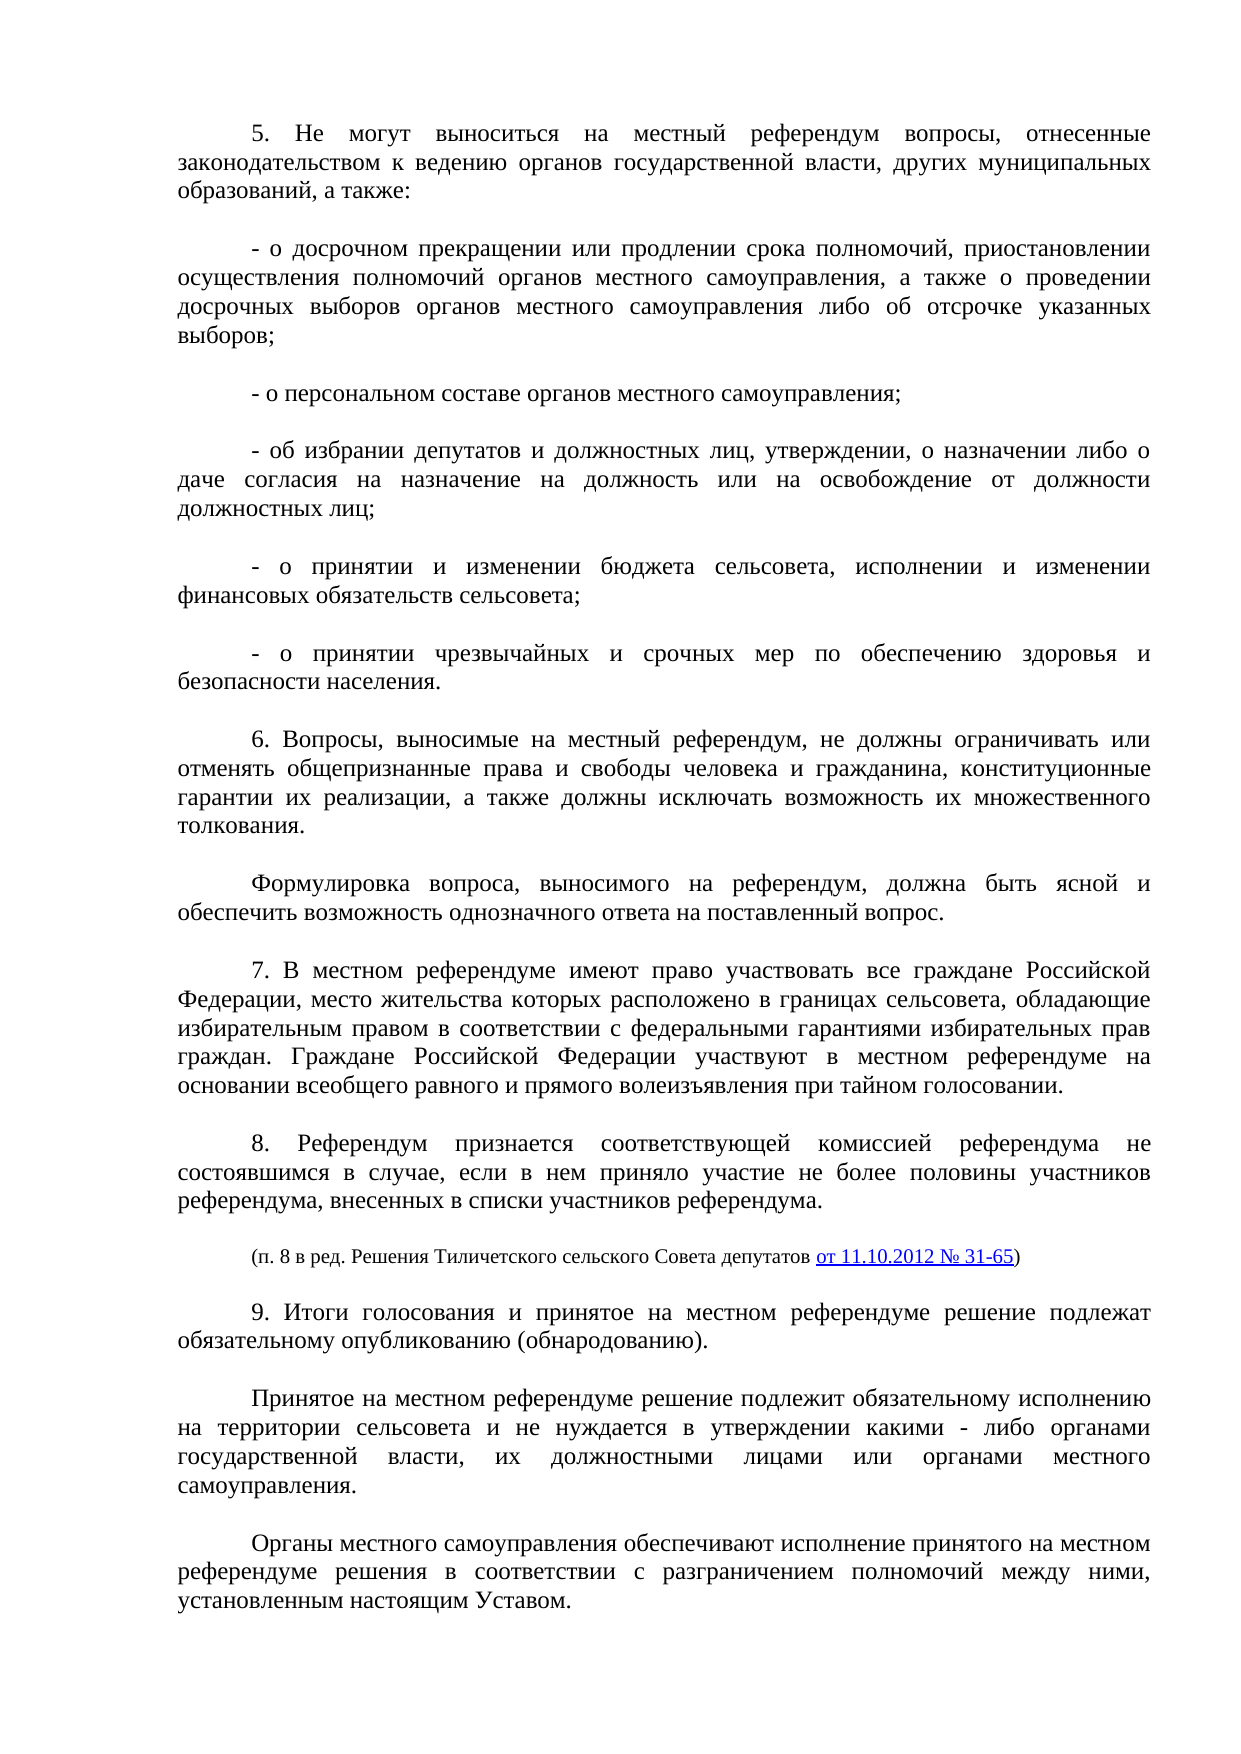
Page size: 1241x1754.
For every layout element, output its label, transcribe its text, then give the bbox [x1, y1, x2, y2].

text - о досрочном прекращении или продлении срока полномочий, приостановлении осуществления полномочий органов местного самоуправления, а также о проведении досрочных выборов органов местного самоуправления либо об отсрочке указанных выборов; [177, 233, 1152, 348]
text Формулировка вопроса, выносимого на референдум, должна быть ясной и обеспечить возможность однозначного ответа на поставленный вопрос. [177, 868, 1152, 926]
text Органы местного самоуправления обеспечивают исполнение принятого на местном референдуме решения в соответствии с разграничением полномочий между ними, установленным настоящим Уставом. [177, 1528, 1152, 1614]
text 7. В местном референдуме имеют право участвовать все граждане Российской Федерации, место жительства которых расположено в границах сельсовета, обладающие избирательным правом в соответствии с федеральными гарантиями избирательных прав граждан. Граждане Российской Федерации участвуют в местном референдуме на основании всеобщего равного и прямого волеизъявления при тайном голосовании. [177, 955, 1152, 1099]
text Принятое на местном референдуме решение подлежит обязательному исполнению на территории сельсовета и не нуждается в утверждении какими - либо органами государственной власти, их должностными лицами или органами местного самоуправления. [177, 1383, 1152, 1498]
text - о персональном составе органов местного самоуправления; [177, 378, 1152, 406]
text 6. Вопросы, выносимые на местный референдум, не должны ограничивать или отменять общепризнанные права и свободы человека и гражданина, конституционные гарантии их реализации, а также должны исключать возможность их множественного толкования. [177, 724, 1152, 839]
text - о принятии и изменении бюджета сельсовета, исполнении и изменении финансовых обязательств сельсовета; [177, 551, 1152, 608]
text 9. Итоги голосования и принятое на местном референдуме решение подлежат обязательному опубликованию (обнародованию). [177, 1297, 1152, 1354]
text 5. Не могут выноситься на местный референдум вопросы, отнесенные законодательством к ведению органов государственной власти, других муниципальных образований, а также: [177, 118, 1152, 204]
text (п. 8 в ред. Решения Тиличетского сельского Совета депутатов от 11.10.2012 № 31-65) [177, 1243, 1152, 1268]
text 8. Референдум признается соответствующей комиссией референдума не состоявшимся в случае, если в нем приняло участие не более половины участников референдума, внесенных в списки участников референдума. [177, 1128, 1152, 1214]
text - о принятии чрезвычайных и срочных мер по обеспечению здоровья и безопасности населения. [177, 638, 1152, 695]
text - об избрании депутатов и должностных лиц, утверждении, о назначении либо о даче согласия на назначение на должность или на освобождение от должности должностных лиц; [177, 436, 1152, 522]
